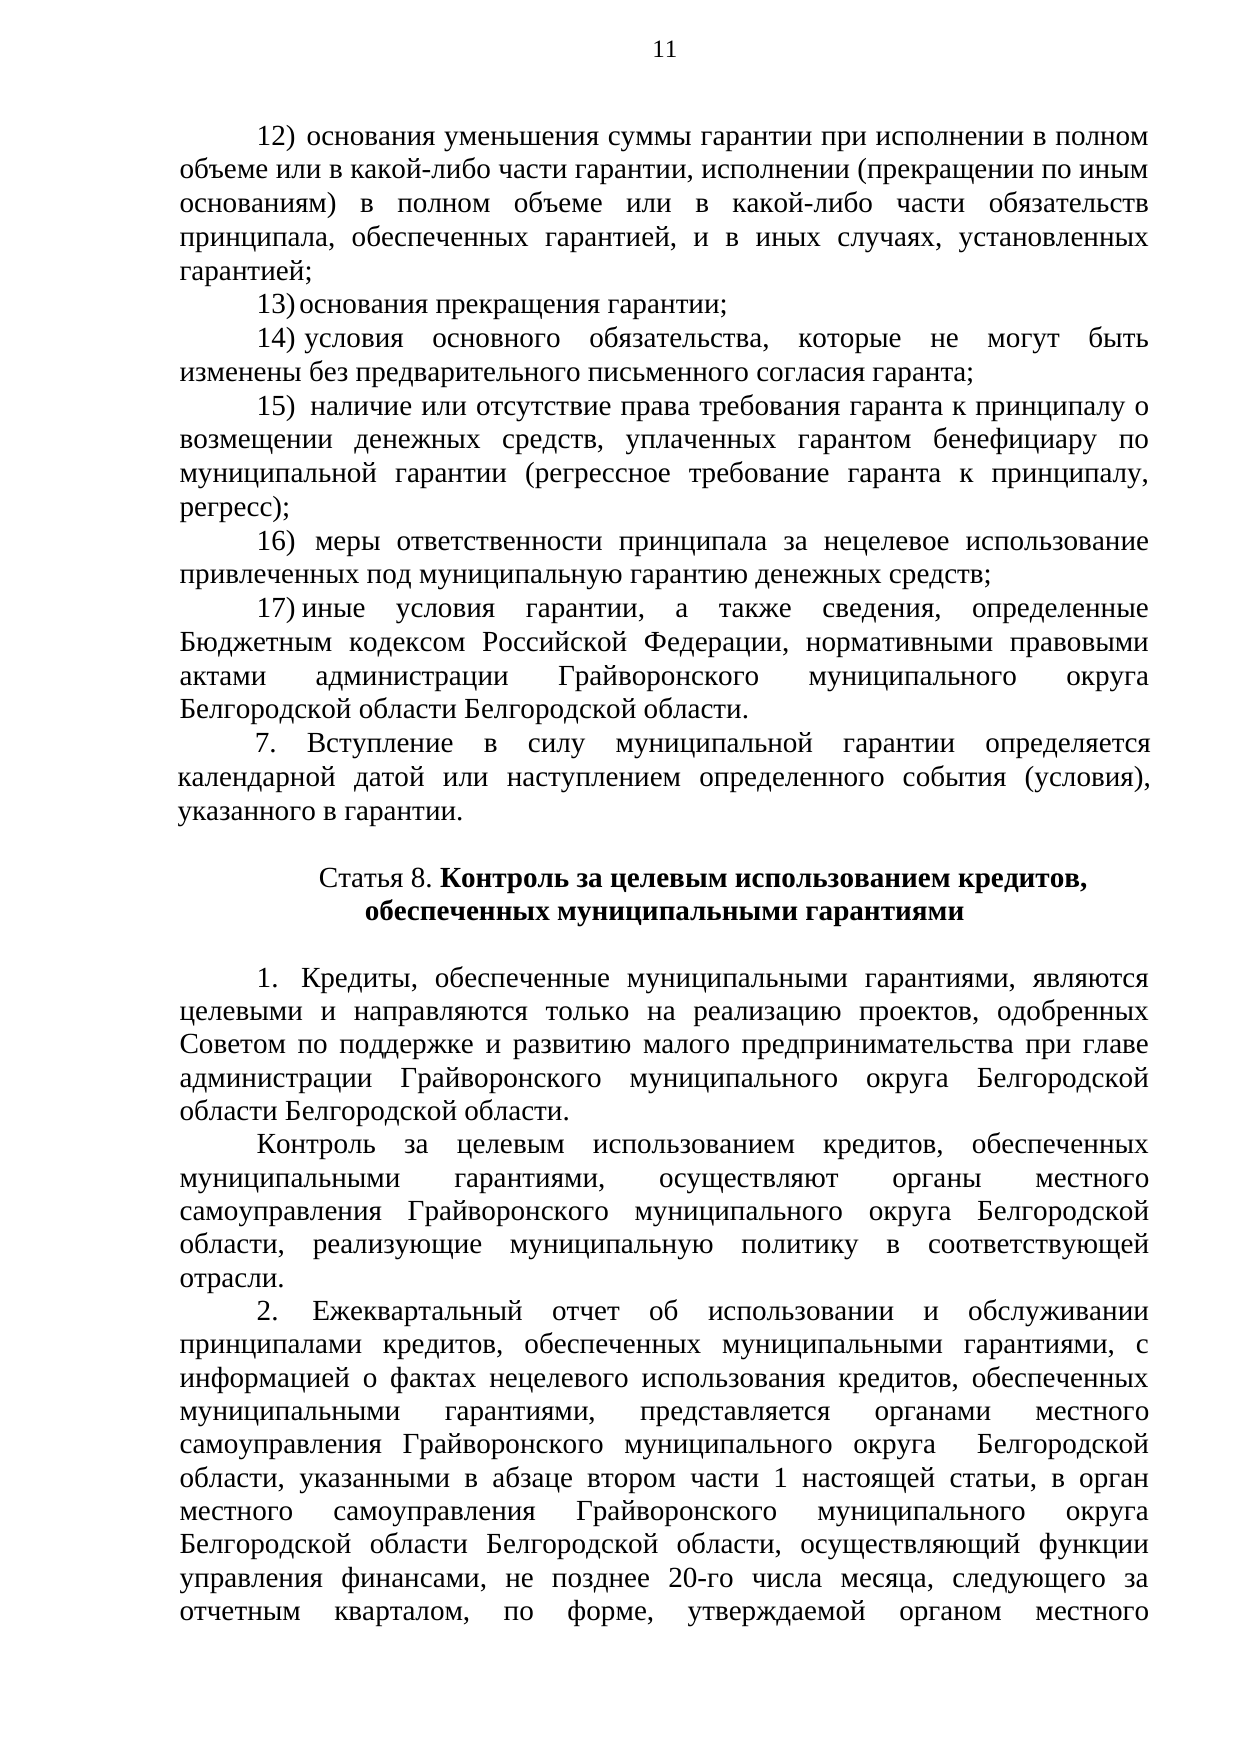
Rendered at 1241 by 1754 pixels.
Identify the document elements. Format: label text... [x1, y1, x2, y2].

text Контроль за целевым использованием кредитов, обеспеченных муниципальными гарантиями, осуществляют органы местного самоуправления Грайворонского муниципального округа Белгородской области, реализующие муниципальную политику в соответствующей отрасли. [179, 1127, 1149, 1294]
list основания прекращения гарантии; [179, 287, 1152, 321]
list Кредиты, обеспеченные муниципальными гарантиями, являются целевыми и направляются только на реализацию проектов, одобренных Советом по поддержке и развитию малого предпринимательства при главе администрации Грайворонского муниципального округа Белгородской области Белгородской области. [179, 960, 1149, 1127]
list основания уменьшения суммы гарантии при исполнении в полном объеме или в какой-либо части гарантии, исполнении (прекращении по иным основаниям) в полном объеме или в какой-либо части обязательств принципала, обеспеченных гарантией, и в иных случаях, установленных гарантией; [179, 118, 1149, 287]
text 7. Вступление в силу муниципальной гарантии определяется календарной датой или наступлением определенного события (условия), указанного в гарантии. [177, 726, 1152, 826]
list меры ответственности принципала за нецелевое использование привлеченных под муниципальную гарантию денежных средств; [179, 523, 1149, 591]
list наличие или отсутствие права требования гаранта к принципалу о возмещении денежных средств, уплаченных гарантом бенефициару по муниципальной гарантии (регрессное требование гаранта к принципалу, регресс); [179, 388, 1149, 523]
list иные условия гарантии, а также сведения, определенные Бюджетным кодексом Российской Федерации, нормативными правовыми актами администрации Грайворонского муниципального округа Белгородской области Белгородской области. [179, 591, 1149, 726]
list условия основного обязательства, которые не могут быть изменены без предварительного письменного согласия гаранта; [179, 321, 1149, 388]
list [179, 1294, 1149, 1627]
text Статья 8. Контроль за целевым использованием кредитов, обеспеченных муниципальными гарантиями [177, 860, 1152, 927]
